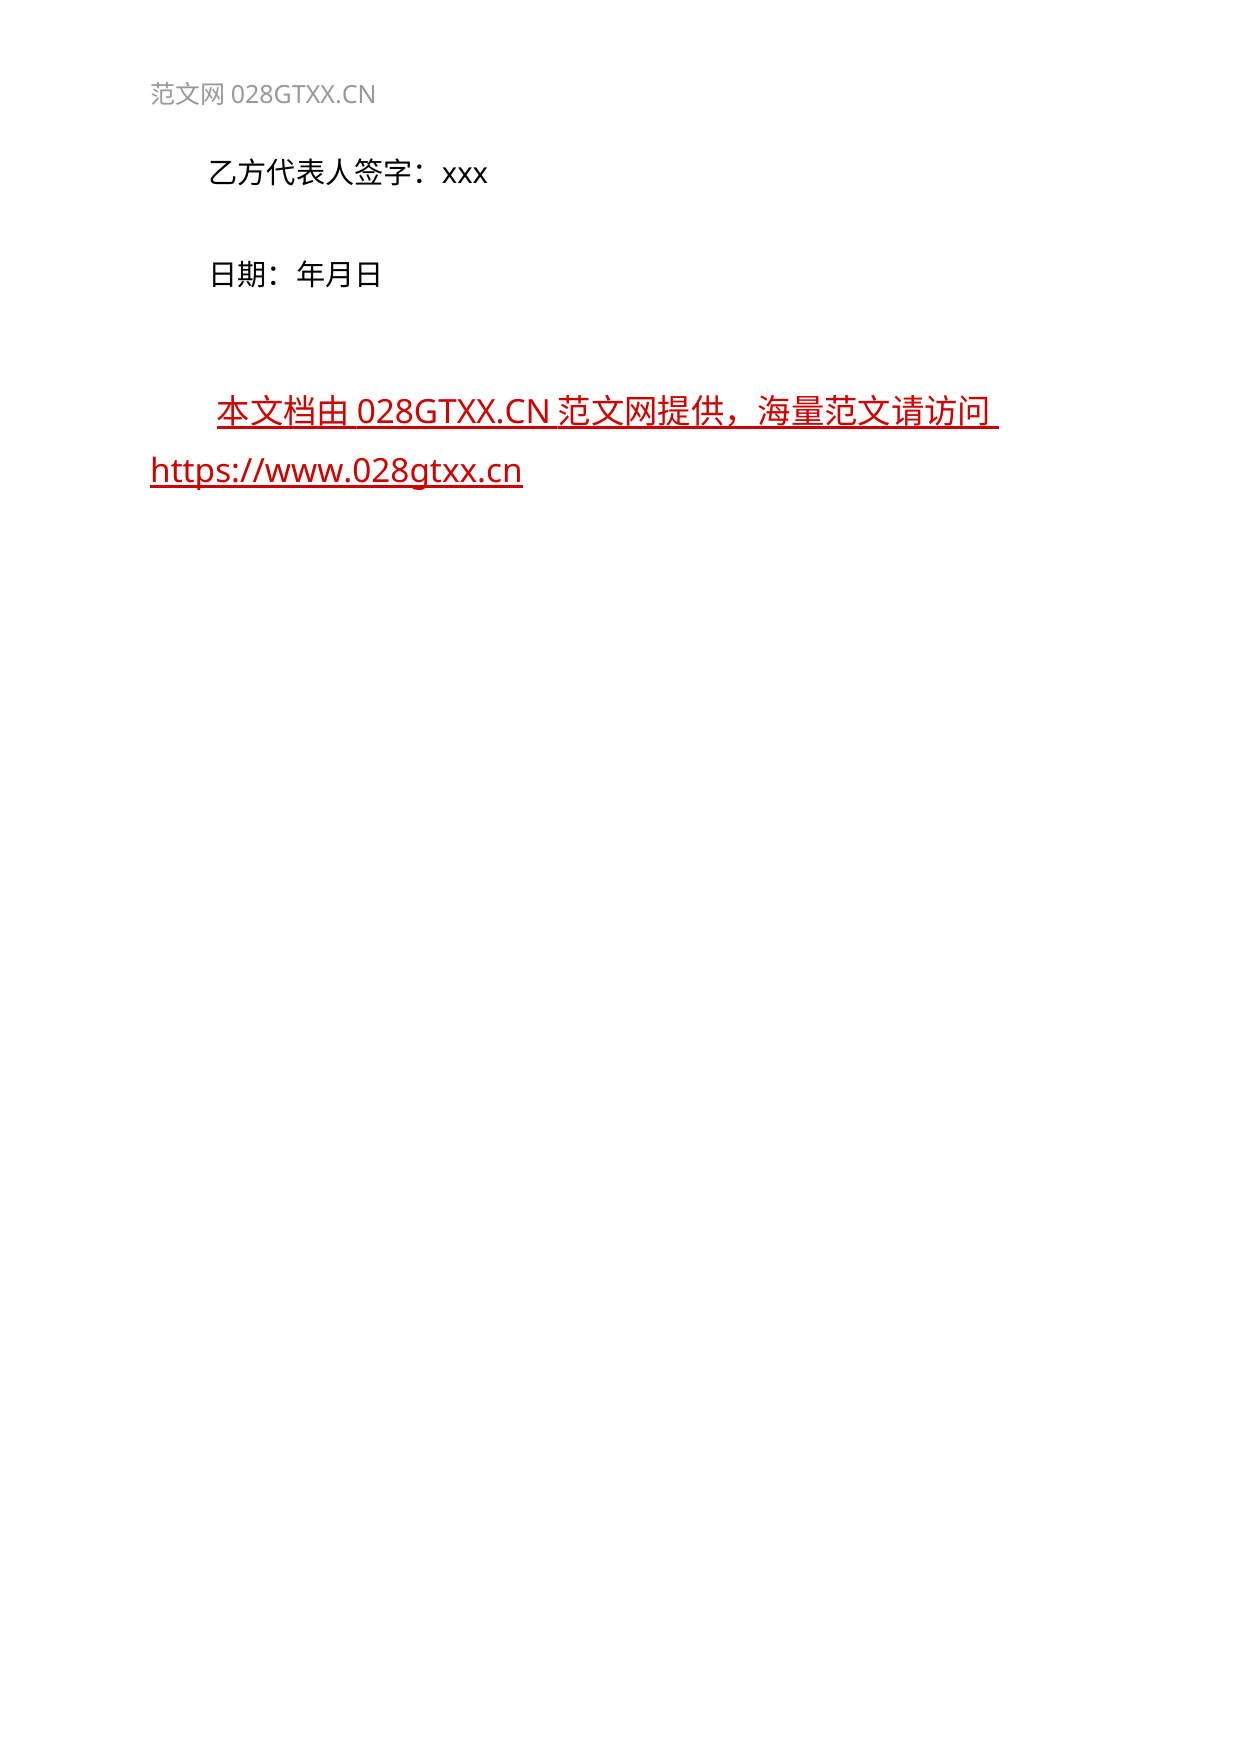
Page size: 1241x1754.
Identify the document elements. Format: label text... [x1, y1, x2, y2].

text 乙方代表人签字：xxx [150, 150, 1090, 192]
text 日期：年月日 [150, 252, 1090, 294]
text 本文档由028GTXX.CN范文网提供，海量范文请访问 https://www.028gtxx.cn [150, 385, 1090, 492]
